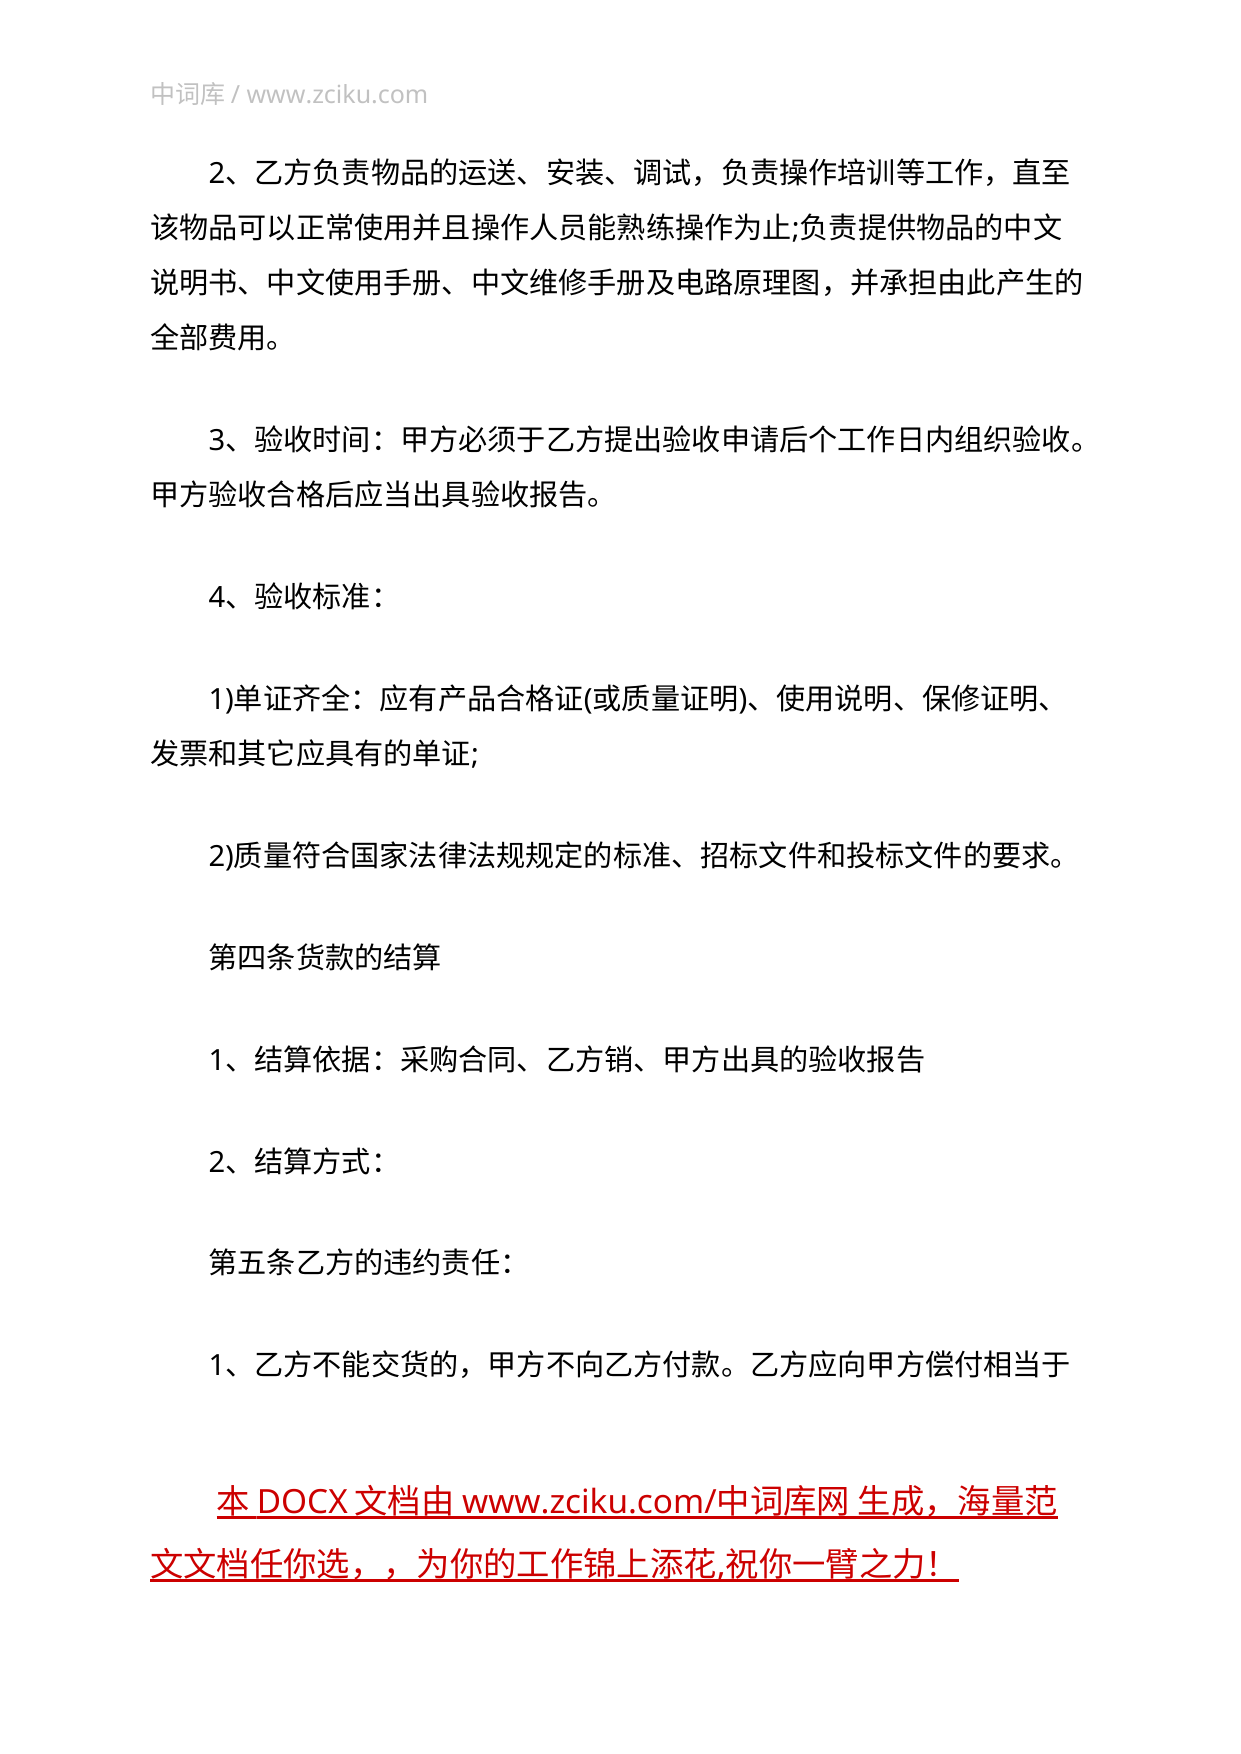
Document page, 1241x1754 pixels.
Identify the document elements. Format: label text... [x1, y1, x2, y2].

text 1、乙方不能交货的，甲方不向乙方付款。乙方应向甲方偿付相当于 [150, 1342, 1090, 1384]
text 本DOCX文档由 www.zciku.com/中词库网 生成，海量范文文档任你选，，为你的工作锦上添花,祝你一臂之力！ [150, 1475, 1090, 1586]
text 4、验收标准： [150, 573, 1090, 616]
text 2、乙方负责物品的运送、安装、调试，负责操作培训等工作，直至该物品可以正常使用并且操作人员能熟练操作为止;负责提供物品的中文说明书、中文使用手册、中文维修手册及电路原理图，并承担由此产生的全部费用。 [150, 150, 1090, 357]
text 第四条货款的结算 [150, 934, 1090, 977]
text 2、结算方式： [150, 1138, 1090, 1181]
text 3、验收时间：甲方必须于乙方提出验收申请后个工作日内组织验收。甲方验收合格后应当出具验收报告。 [150, 417, 1090, 514]
text 2)质量符合国家法律法规规定的标准、招标文件和投标文件的要求。 [150, 832, 1090, 875]
text 1)单证齐全：应有产品合格证(或质量证明)、使用说明、保修证明、发票和其它应具有的单证; [150, 675, 1090, 773]
text 1、结算依据：采购合同、乙方销、甲方出具的验收报告 [150, 1036, 1090, 1078]
text 第五条乙方的违约责任： [150, 1240, 1090, 1282]
